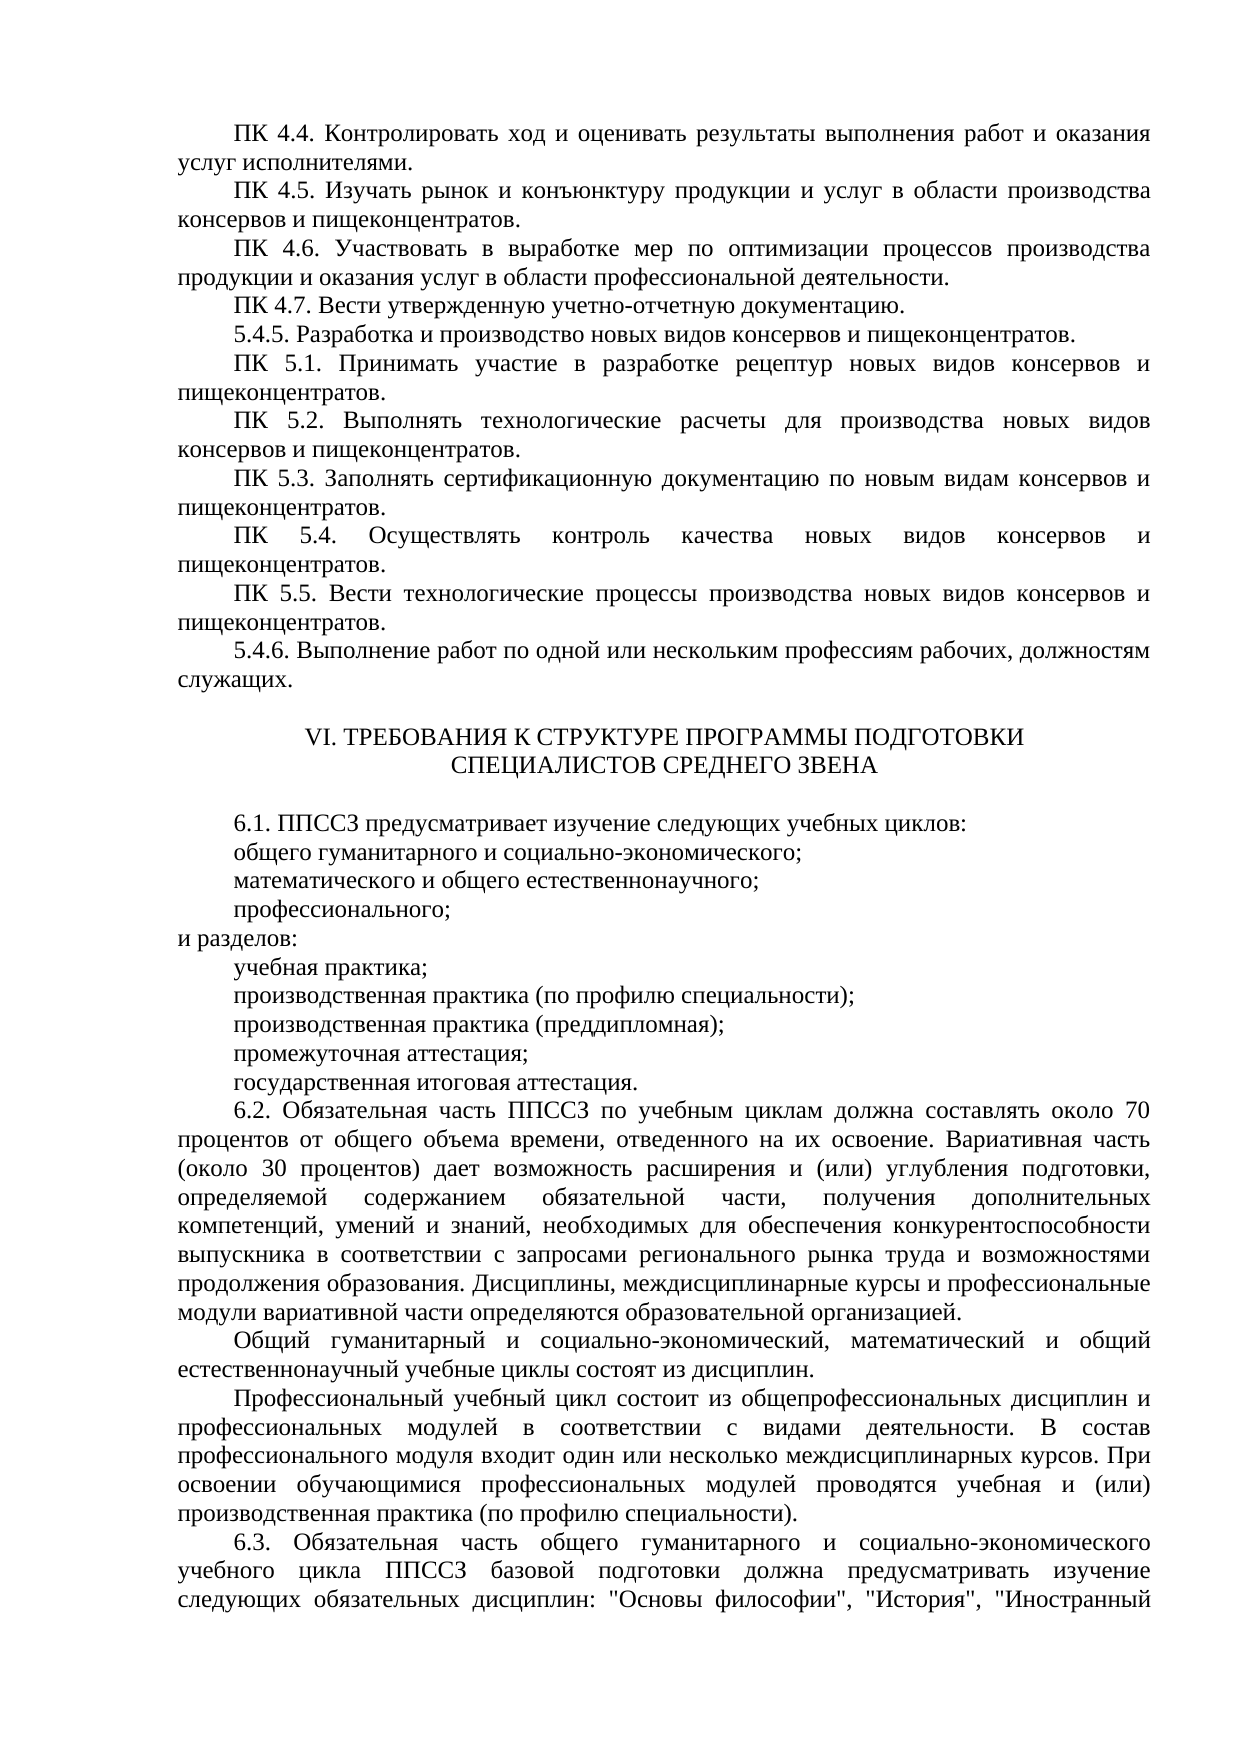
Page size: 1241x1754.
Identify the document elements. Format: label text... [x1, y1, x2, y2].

text ПК 4.4. Контролировать ход и оценивать результаты выполнения работ и оказания услуг исполнителями. [177, 118, 1152, 176]
text ПК 5.2. Выполнять технологические расчеты для производства новых видов консервов и пищеконцентратов. [177, 406, 1152, 463]
text профессионального; [177, 894, 1152, 923]
text ПК 4.7. Вести утвержденную учетно-отчетную документацию. [177, 291, 1152, 319]
text производственная практика (по профилю специальности); [177, 981, 1152, 1009]
text и разделов: [177, 923, 1152, 952]
text ПК 5.3. Заполнять сертификационную документацию по новым видам консервов и пищеконцентратов. [177, 463, 1152, 521]
text общего гуманитарного и социально-экономического; [177, 837, 1152, 866]
text VI. ТРЕБОВАНИЯ К СТРУКТУРЕ ПРОГРАММЫ ПОДГОТОВКИ [177, 722, 1152, 751]
text ПК 5.4. Осуществлять контроль качества новых видов консервов и пищеконцентратов. [177, 521, 1152, 578]
text учебная практика; [177, 952, 1152, 981]
text ПК 5.1. Принимать участие в разработке рецептур новых видов консервов и пищеконцентратов. [177, 348, 1152, 406]
text Общий гуманитарный и социально-экономический, математический и общий естественнонаучный учебные циклы состоят из дисциплин. [177, 1326, 1152, 1383]
text ПК 5.5. Вести технологические процессы производства новых видов консервов и пищеконцентратов. [177, 578, 1152, 636]
text ПК 4.6. Участвовать в выработке мер по оптимизации процессов производства продукции и оказания услуг в области профессиональной деятельности. [177, 233, 1152, 291]
text 5.4.6. Выполнение работ по одной или нескольким профессиям рабочих, должностям служащих. [177, 636, 1152, 693]
text производственная практика (преддипломная); [177, 1009, 1152, 1038]
text государственная итоговая аттестация. [177, 1067, 1152, 1096]
text промежуточная аттестация; [177, 1038, 1152, 1067]
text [177, 1527, 1152, 1613]
text СПЕЦИАЛИСТОВ СРЕДНЕГО ЗВЕНА [177, 751, 1152, 779]
text Профессиональный учебный цикл состоит из общепрофессиональных дисциплин и профессиональных модулей в соответствии с видами деятельности. В состав профессионального модуля входит один или несколько междисциплинарных курсов. При освоении обучающимися профессиональных модулей проводятся учебная и (или) производственная практика (по профилю специальности). [177, 1383, 1152, 1527]
text 5.4.5. Разработка и производство новых видов консервов и пищеконцентратов. [177, 319, 1152, 348]
text математического и общего естественнонаучного; [177, 866, 1152, 894]
text 6.2. Обязательная часть ППССЗ по учебным циклам должна составлять около 70 процентов от общего объема времени, отведенного на их освоение. Вариативная часть (около 30 процентов) дает возможность расширения и (или) углубления подготовки, определяемой содержанием обязательной части, получения дополнительных компетенций, умений и знаний, необходимых для обеспечения конкурентоспособности выпускника в соответствии с запросами регионального рынка труда и возможностями продолжения образования. Дисциплины, междисциплинарные курсы и профессиональные модули вариативной части определяются образовательной организацией. [177, 1096, 1152, 1326]
text ПК 4.5. Изучать рынок и конъюнктуру продукции и услуг в области производства консервов и пищеконцентратов. [177, 176, 1152, 233]
text 6.1. ППССЗ предусматривает изучение следующих учебных циклов: [177, 808, 1152, 837]
